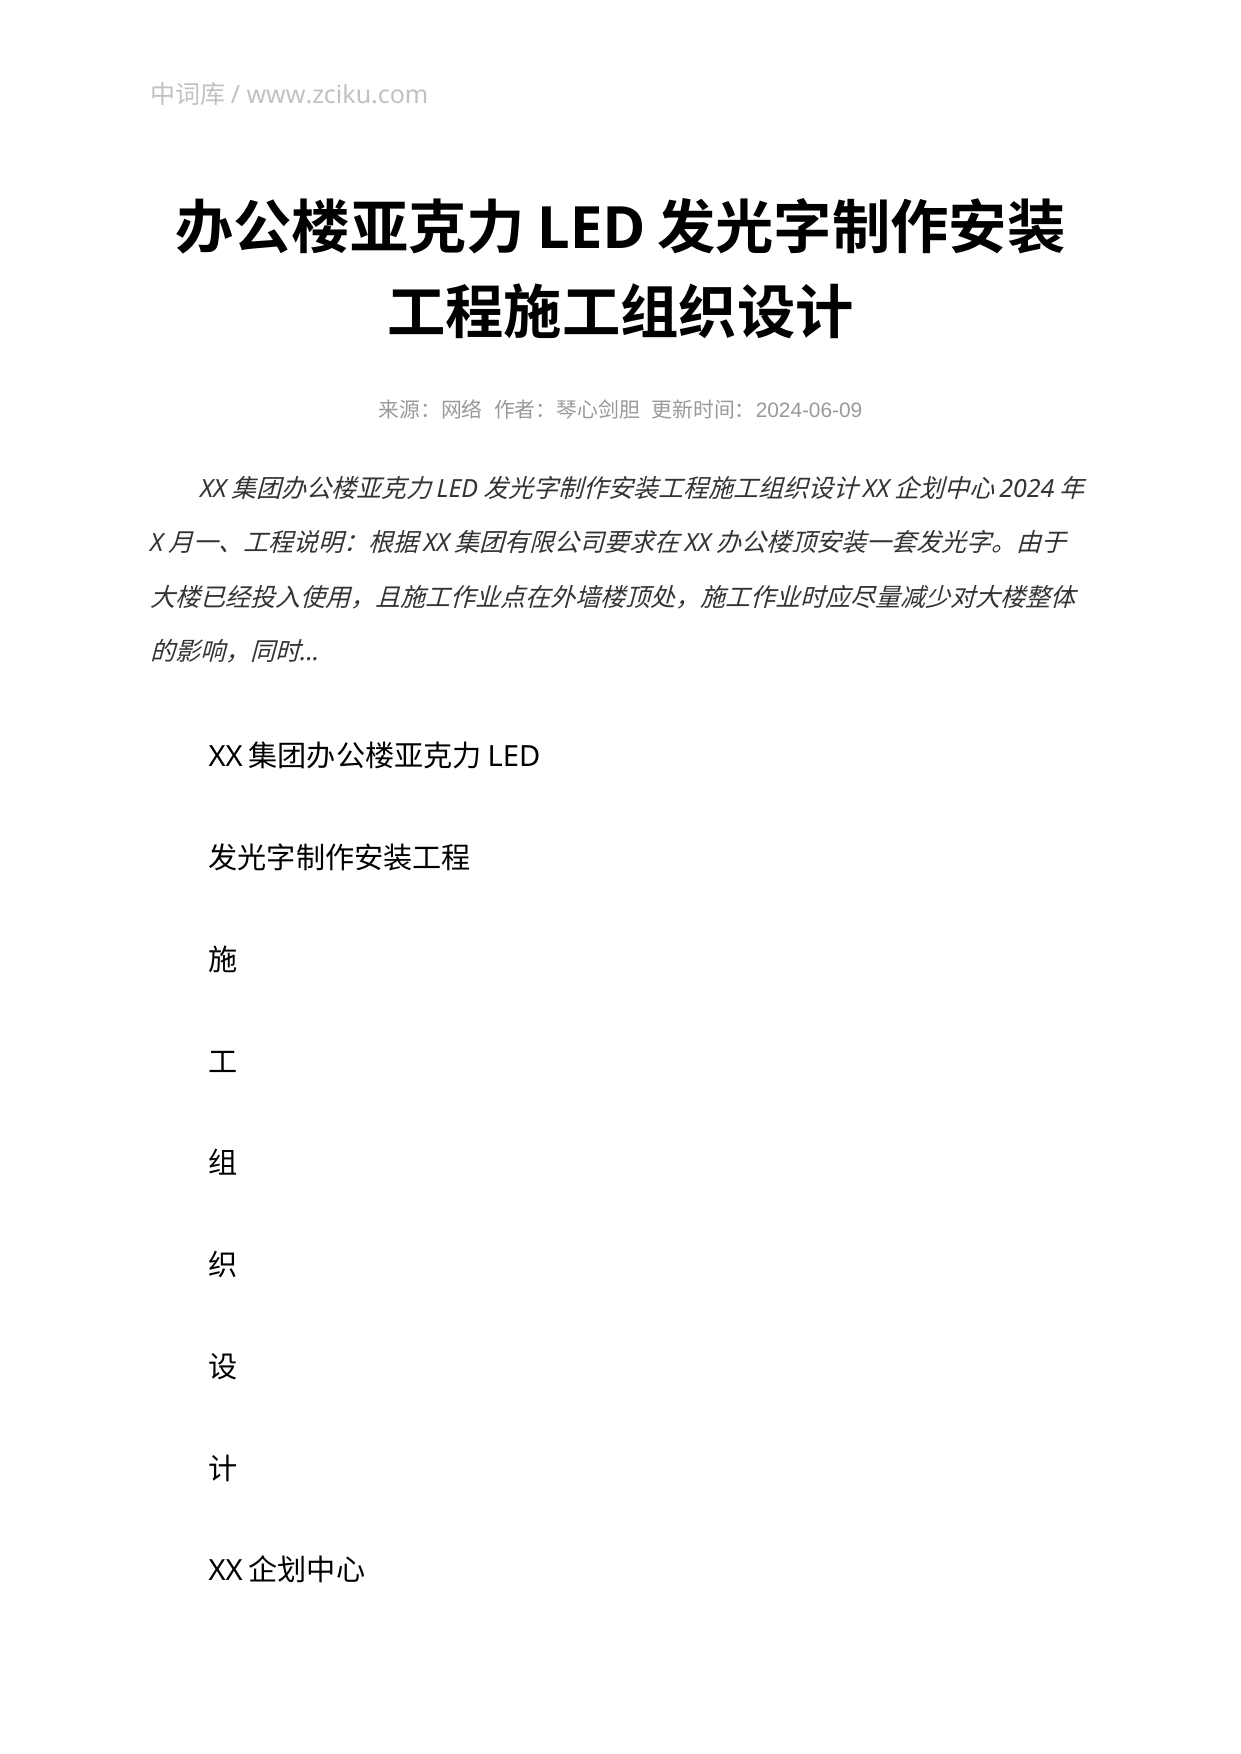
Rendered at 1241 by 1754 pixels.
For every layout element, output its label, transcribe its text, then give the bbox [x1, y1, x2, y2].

text 计 [150, 1445, 1090, 1487]
text XX集团办公楼亚克力LED发光字制作安装工程施工组织设计XX企划中心2024年X月一、工程说明：根据XX集团有限公司要求在XX办公楼顶安装一套发光字。由于大楼已经投入使用，且施工作业点在外墙楼顶处，施工作业时应尽量减少对大楼整体的影响，同时... [150, 468, 1090, 668]
text 织 [150, 1242, 1090, 1284]
text 施 [150, 936, 1090, 979]
text XX企划中心 [150, 1547, 1090, 1589]
text 组 [150, 1140, 1090, 1182]
text 工 [150, 1038, 1090, 1080]
text 来源：网络 作者：琴心剑胆 更新时间：2024-06-09 [150, 397, 1090, 421]
text 设 [150, 1343, 1090, 1386]
subtitle 办公楼亚克力LED发光字制作安装工程施工组织设计 [150, 181, 1090, 351]
text XX集团办公楼亚克力LED [150, 733, 1090, 775]
text 发光字制作安装工程 [150, 834, 1090, 877]
